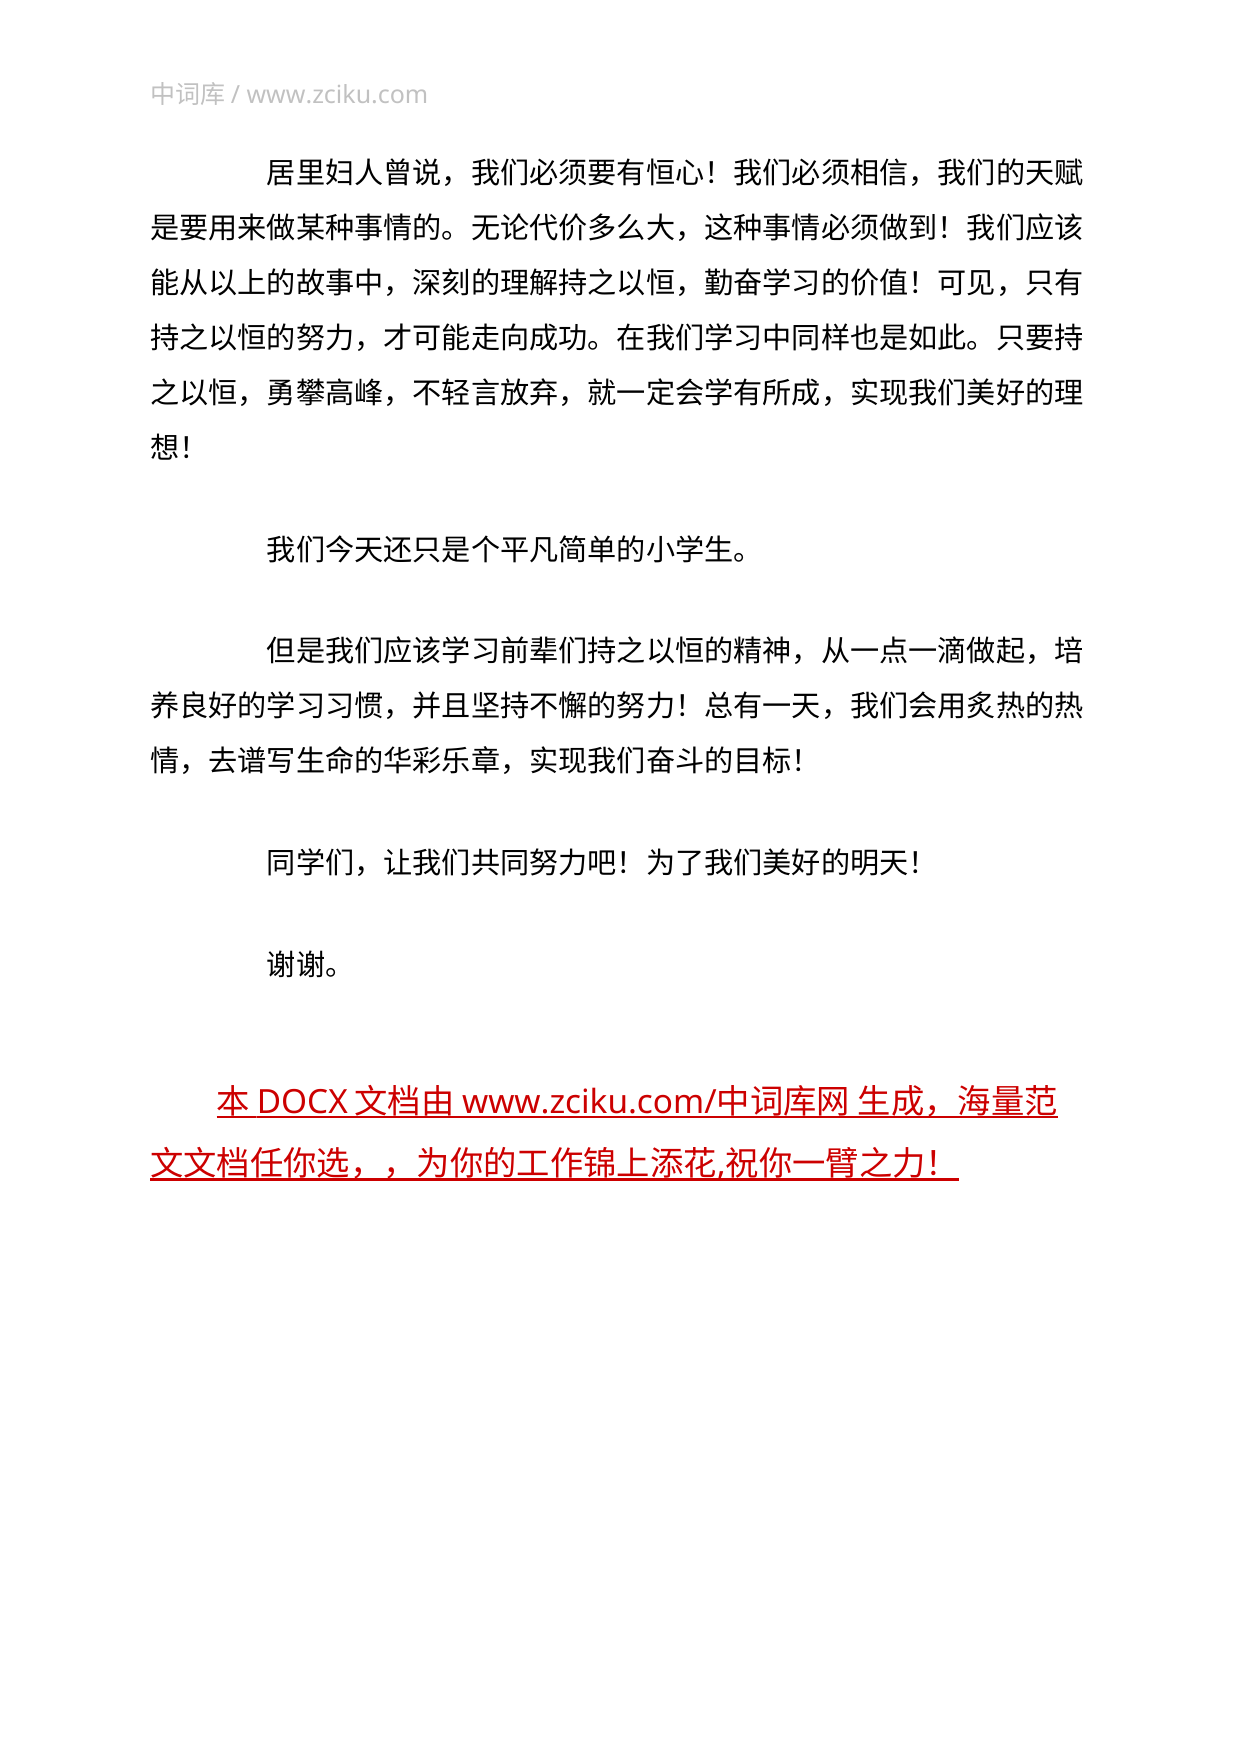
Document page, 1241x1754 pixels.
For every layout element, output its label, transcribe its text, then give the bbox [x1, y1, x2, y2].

text 我们今天还只是个平凡简单的小学生。 [150, 526, 1090, 568]
text 本DOCX文档由 www.zciku.com/中词库网 生成，海量范文文档任你选，，为你的工作锦上添花,祝你一臂之力！ [150, 1074, 1090, 1186]
text 居里妇人曾说，我们必须要有恒心！我们必须相信，我们的天赋是要用来做某种事情的。无论代价多么大，这种事情必须做到！我们应该能从以上的故事中，深刻的理解持之以恒，勤奋学习的价值！可见，只有持之以恒的努力，才可能走向成功。在我们学习中同样也是如此。只要持之以恒，勇攀高峰，不轻言放弃，就一定会学有所成，实现我们美好的理想！ [150, 150, 1090, 467]
text 但是我们应该学习前辈们持之以恒的精神，从一点一滴做起，培养良好的学习习惯，并且坚持不懈的努力！总有一天，我们会用炙热的热情，去谱写生命的华彩乐章，实现我们奋斗的目标！ [150, 628, 1090, 780]
text 同学们，让我们共同努力吧！为了我们美好的明天！ [150, 839, 1090, 882]
text 谢谢。 [150, 941, 1090, 984]
